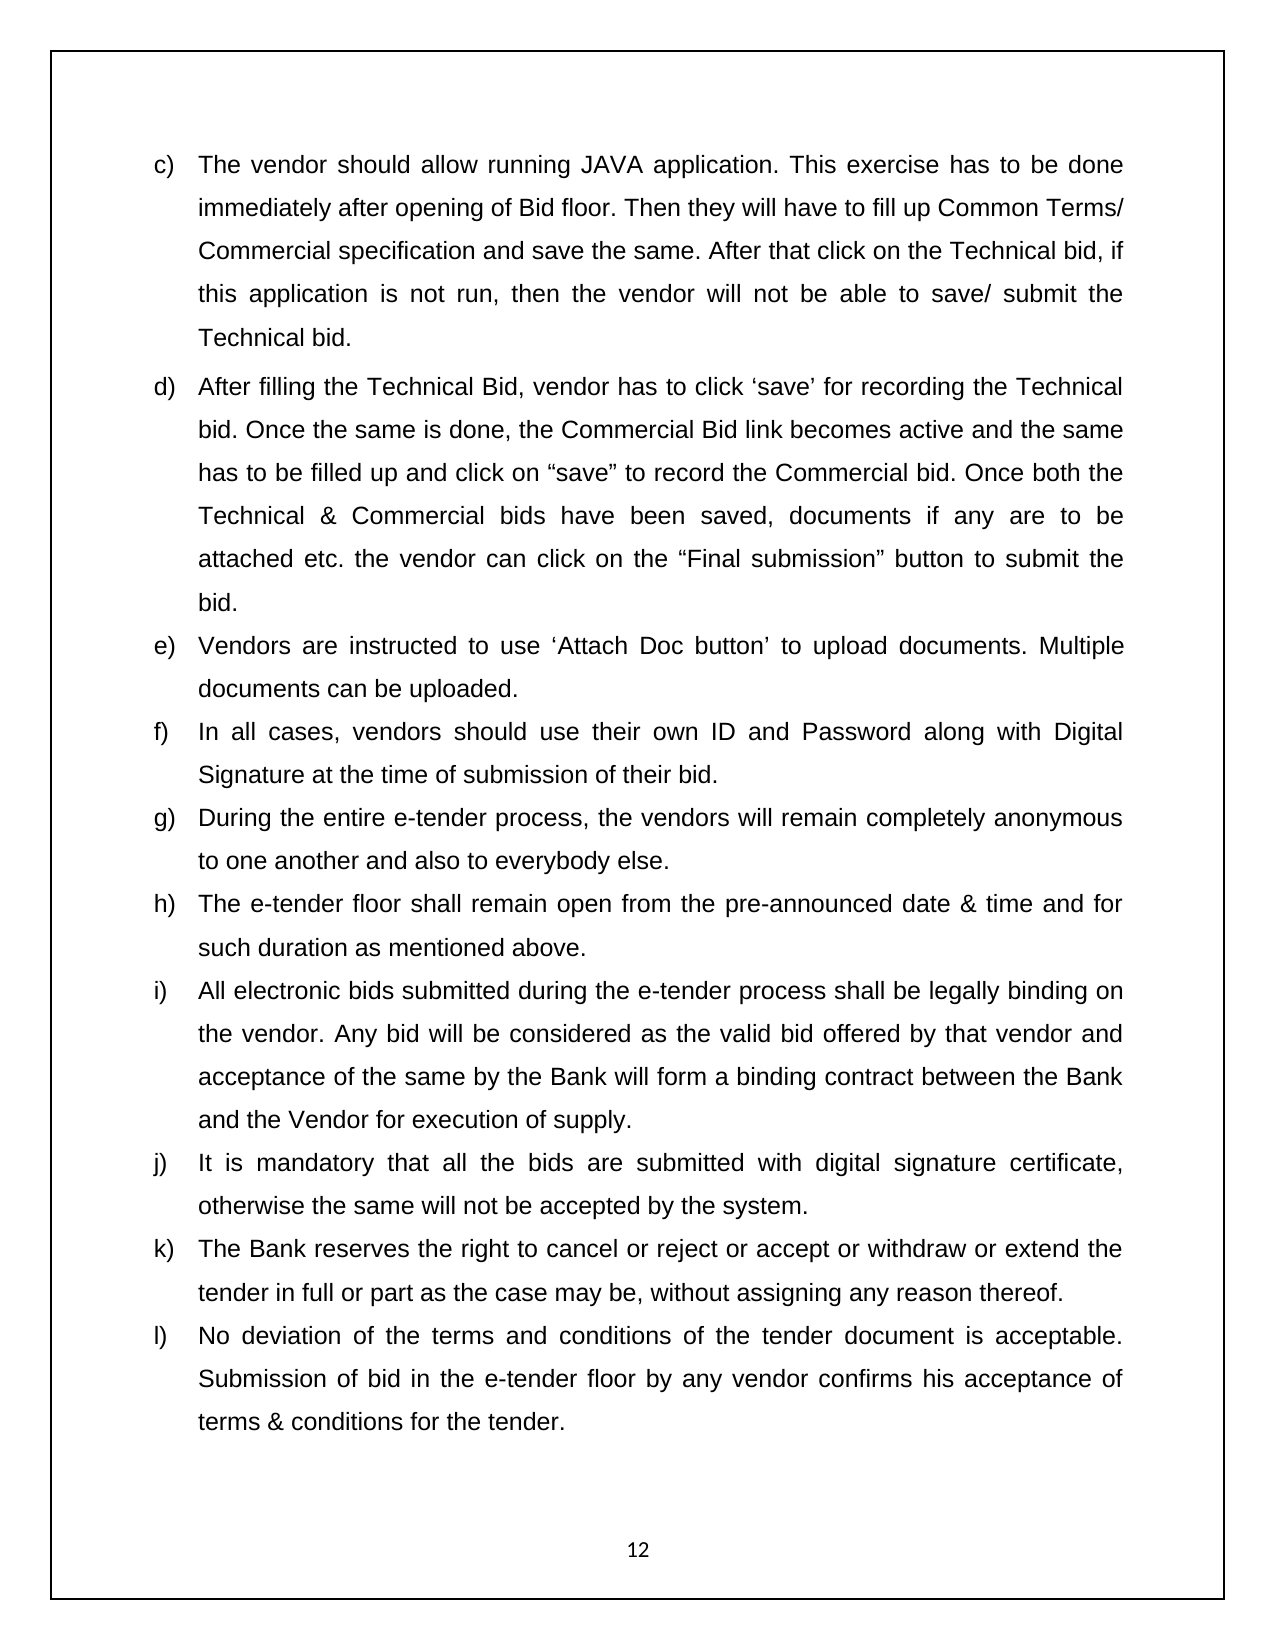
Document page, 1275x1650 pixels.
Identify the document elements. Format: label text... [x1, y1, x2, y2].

list After filling the Technical Bid, vendor has to click ‘save’ for recording the Technical bid. Once the same is done, the Commercial Bid link becomes active and the same has to be filled up and click on “save” to record the Commercial bid. Once both the Technical & Commercial bids have been saved, documents if any are to be attached etc. the vendor can click on the “Final submission” button to submit the bid. [153, 372, 1125, 616]
list Vendors are instructed to use ‘Attach Doc button’ to upload documents. Multiple documents can be uploaded. [153, 631, 1125, 702]
list No deviation of the terms and conditions of the tender document is acceptable. Submission of bid in the e-tender floor by any vendor confirms his acceptance of terms & conditions for the tender. [153, 1321, 1125, 1436]
list During the entire e-tender process, the vendors will remain completely anonymous to one another and also to everybody else. [153, 803, 1125, 875]
list It is mandatory that all the bids are submitted with digital signature certificate, otherwise the same will not be accepted by the system. [153, 1148, 1125, 1220]
list In all cases, vendors should use their own ID and Password along with Digital Signature at the time of submission of their bid. [153, 717, 1125, 789]
list The e-tender floor shall remain open from the pre-announced date & time and for such duration as mentioned above. [153, 889, 1125, 961]
list The Bank reserves the right to cancel or reject or accept or withdraw or extend the tender in full or part as the case may be, without assigning any reason thereof. [153, 1234, 1125, 1306]
list All electronic bids submitted during the e-tender process shall be legally binding on the vendor. Any bid will be considered as the valid bid offered by that vendor and acceptance of the same by the Bank will form a binding contract between the Bank and the Vendor for execution of supply. [153, 976, 1125, 1134]
list The vendor should allow running JAVA application. This exercise has to be done immediately after opening of Bid floor. Then they will have to fill up Common Terms/ Commercial specification and save the same. After that click on the Technical bid, if this application is not run, then the vendor will not be able to save/ submit the Technical bid. [153, 150, 1125, 351]
